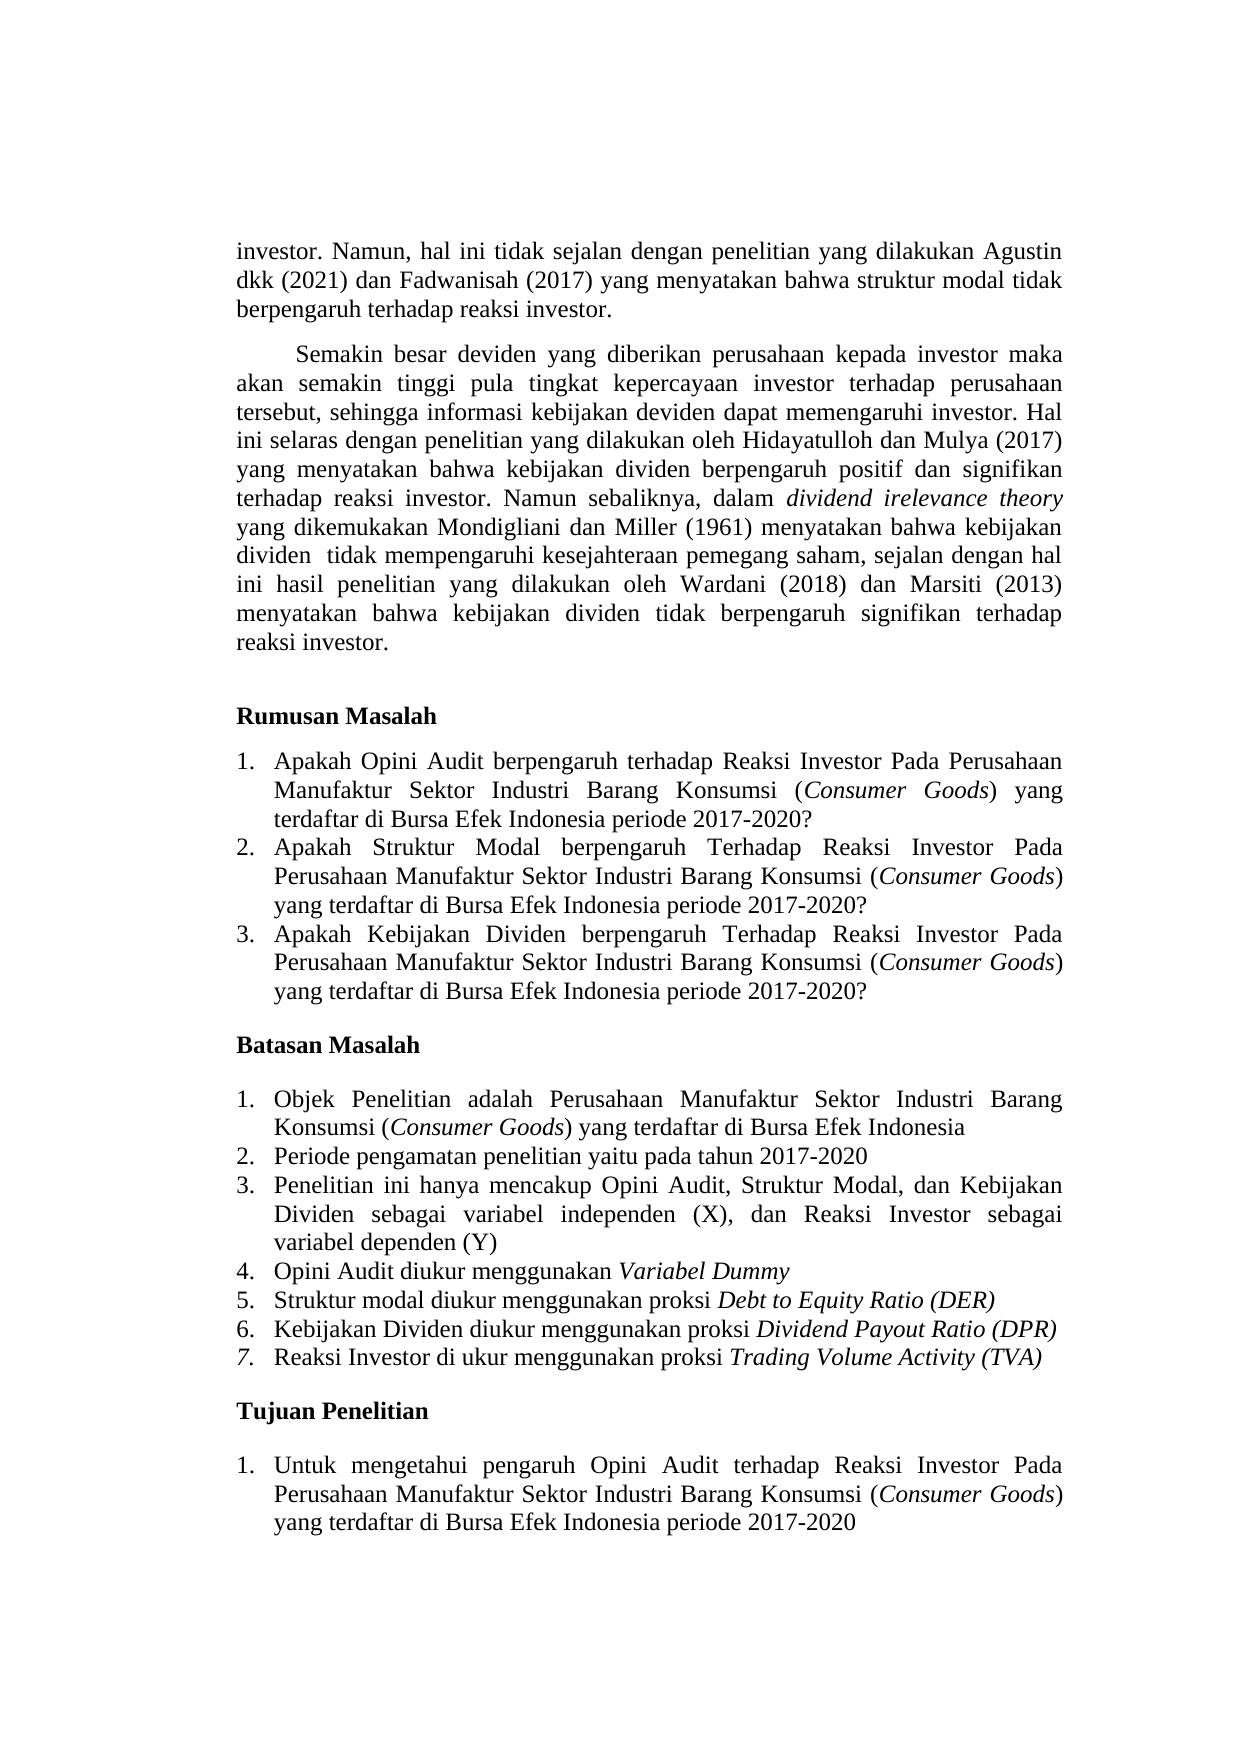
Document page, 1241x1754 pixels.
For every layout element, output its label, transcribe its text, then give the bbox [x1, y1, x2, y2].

list Struktur modal diukur menggunakan proksi Debt to Equity Ratio (DER) [236, 1285, 1063, 1314]
list Apakah Kebijakan Dividen berpengaruh Terhadap Reaksi Investor Pada Perusahaan Manufaktur Sektor Industri Barang Konsumsi (Consumer Goods) yang terdaftar di Bursa Efek Indonesia periode 2017-2020? [236, 919, 1063, 1005]
text Batasan Masalah [236, 1030, 1063, 1059]
text Semakin besar deviden yang diberikan perusahaan kepada investor maka akan semakin tinggi pula tingkat kepercayaan investor terhadap perusahaan tersebut, sehingga informasi kebijakan deviden dapat memengaruhi investor. Hal ini selaras dengan penelitian yang dilakukan oleh Hidayatulloh dan Mulya (2017) yang menyatakan bahwa kebijakan dividen berpengaruh positif dan signifikan terhadap reaksi investor. Namun sebaliknya, dalam dividend irelevance theory yang dikemukakan Mondigliani dan Miller (1961) menyatakan bahwa kebijakan dividen tidak mempengaruhi kesejahteraan pemegang saham, sejalan dengan hal ini hasil penelitian yang dilakukan oleh Wardani (2018) dan Marsiti (2013) menyatakan bahwa kebijakan dividen tidak berpengaruh signifikan terhadap reaksi investor. [236, 339, 1063, 655]
list Apakah Opini Audit berpengaruh terhadap Reaksi Investor Pada Perusahaan Manufaktur Sektor Industri Barang Konsumsi (Consumer Goods) yang terdaftar di Bursa Efek Indonesia periode 2017-2020? [236, 746, 1063, 832]
list Apakah Struktur Modal berpengaruh Terhadap Reaksi Investor Pada Perusahaan Manufaktur Sektor Industri Barang Konsumsi (Consumer Goods) yang terdaftar di Bursa Efek Indonesia periode 2017-2020? [236, 832, 1063, 919]
list Periode pengamatan penelitian yaitu pada tahun 2017-2020 [236, 1141, 1063, 1170]
text Tujuan Penelitian [236, 1396, 1063, 1425]
text Rumusan Masalah [236, 701, 1063, 729]
list Reaksi Investor di ukur menggunakan proksi Trading Volume Activity (TVA) [236, 1342, 1063, 1371]
list Objek Penelitian adalah Perusahaan Manufaktur Sektor Industri Barang Konsumsi (Consumer Goods) yang terdaftar di Bursa Efek Indonesia [236, 1084, 1063, 1141]
list Untuk mengetahui pengaruh Opini Audit terhadap Reaksi Investor Pada Perusahaan Manufaktur Sektor Industri Barang Konsumsi (Consumer Goods) yang terdaftar di Bursa Efek Indonesia periode 2017-2020 [236, 1450, 1063, 1536]
list Kebijakan Dividen diukur menggunakan proksi Dividend Payout Ratio (DPR) [236, 1314, 1063, 1342]
list Opini Audit diukur menggunakan Variabel Dummy [236, 1256, 1063, 1285]
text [236, 236, 1063, 322]
list Penelitian ini hanya mencakup Opini Audit, Struktur Modal, dan Kebijakan Dividen sebagai variabel independen (X), dan Reaksi Investor sebagai variabel dependen (Y) [236, 1170, 1063, 1256]
